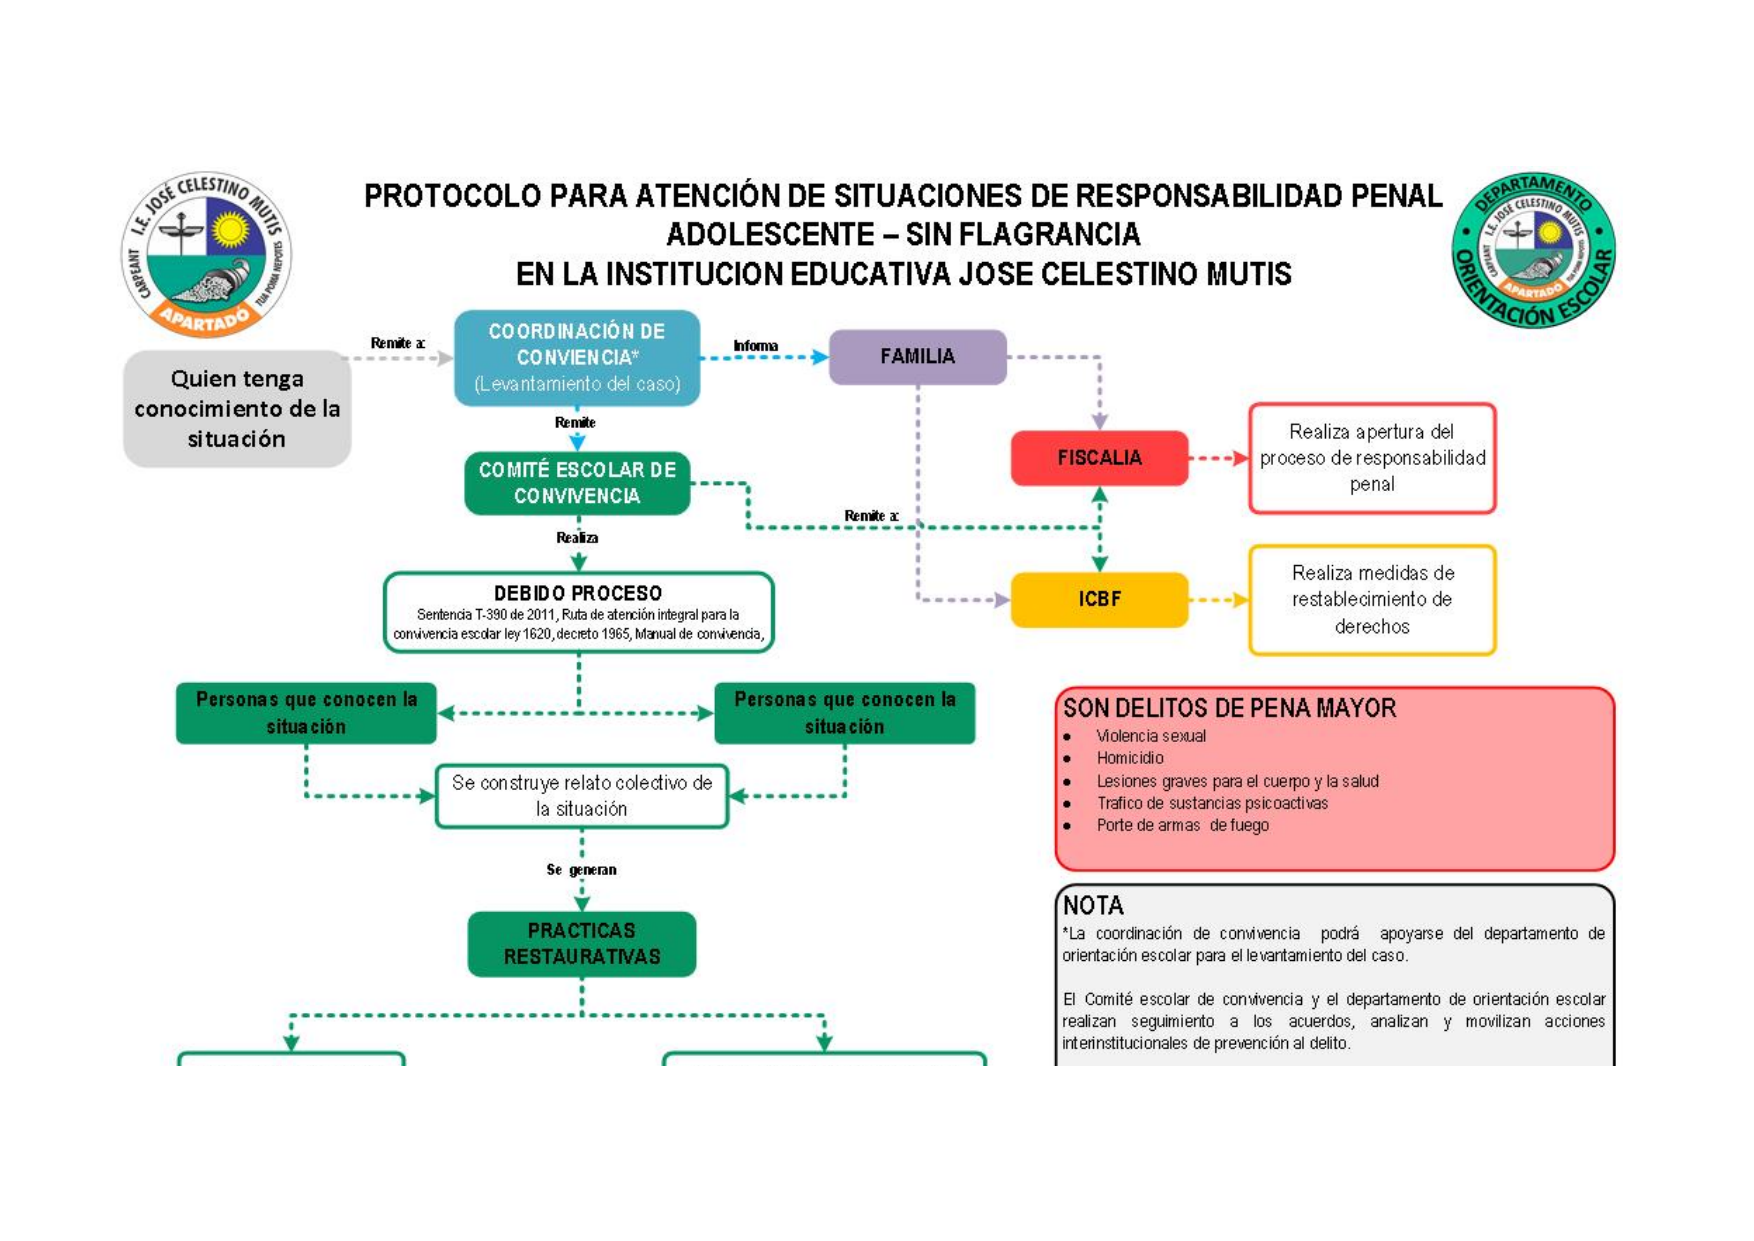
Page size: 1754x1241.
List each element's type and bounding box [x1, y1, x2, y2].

picture [116, 166, 1623, 1066]
